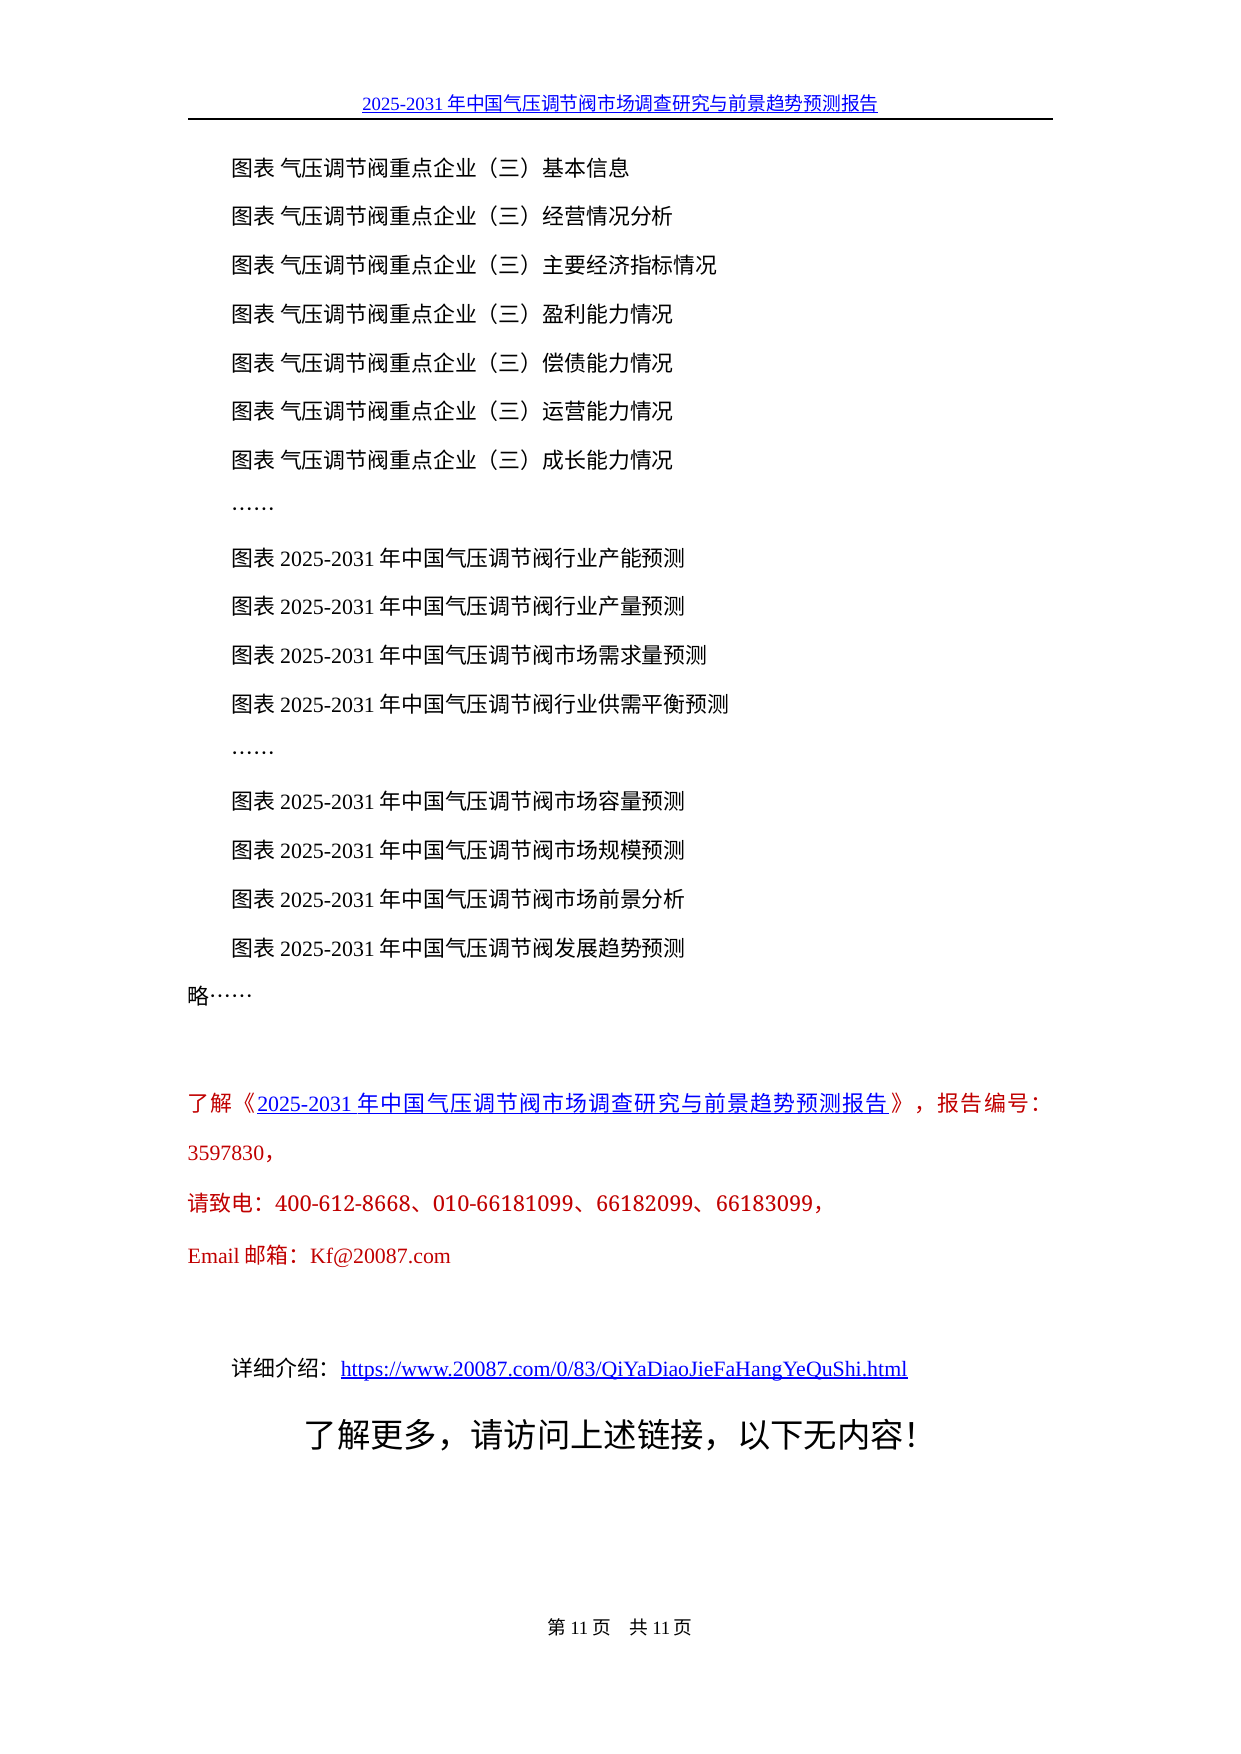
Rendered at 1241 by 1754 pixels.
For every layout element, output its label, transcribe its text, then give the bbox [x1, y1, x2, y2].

text 了解《2025-2031年中国气压调节阀市场调查研究与前景趋势预测报告》，报告编号：3597830， [187, 1085, 1053, 1167]
text 请致电：400-612-8668、010-66181099、66182099、66183099， [187, 1186, 1053, 1218]
title 了解更多，请访问上述链接，以下无内容！ [187, 1400, 1053, 1465]
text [187, 150, 1053, 1011]
text 详细介绍：https://www.20087.com/0/83/QiYaDiaoJieFaHangYeQuShi.html [187, 1350, 1053, 1383]
text Email邮箱：Kf@20087.com [187, 1237, 1053, 1270]
